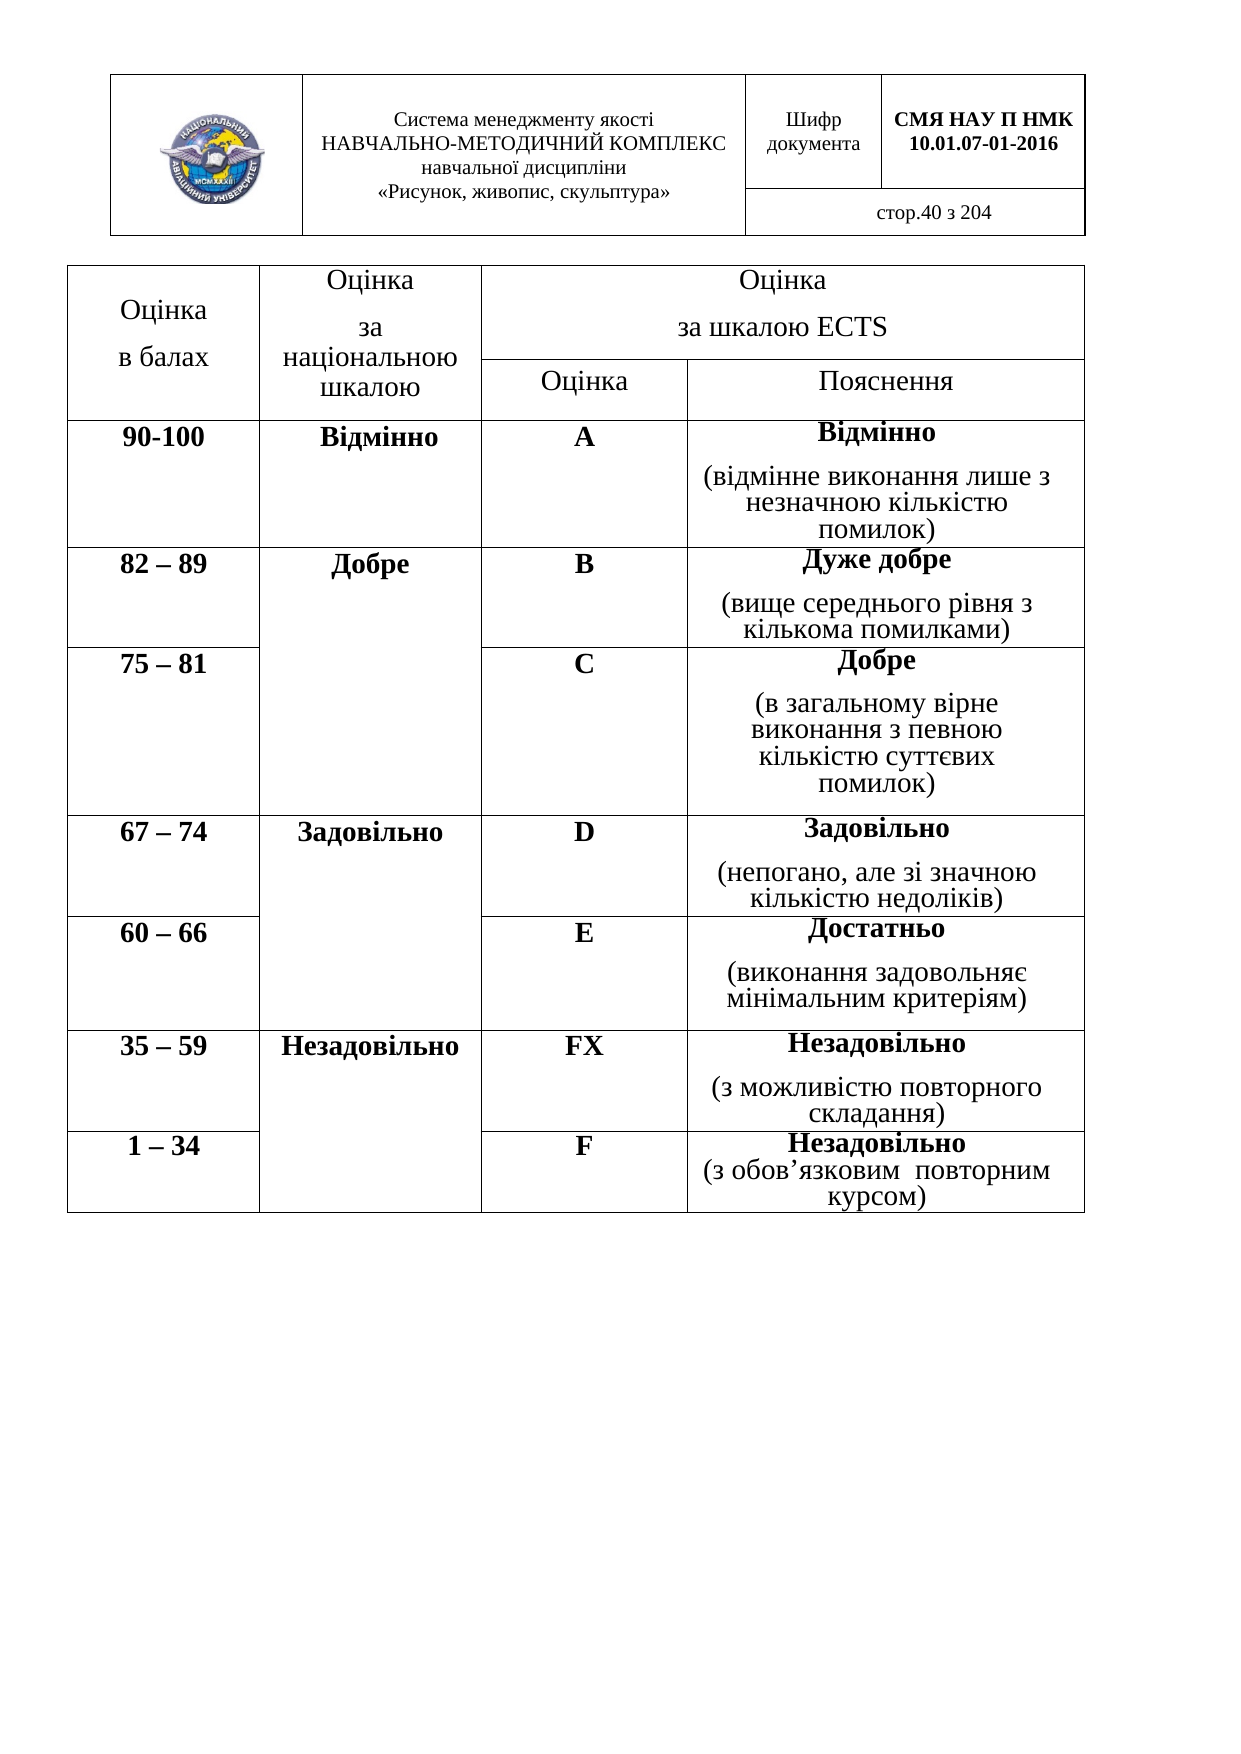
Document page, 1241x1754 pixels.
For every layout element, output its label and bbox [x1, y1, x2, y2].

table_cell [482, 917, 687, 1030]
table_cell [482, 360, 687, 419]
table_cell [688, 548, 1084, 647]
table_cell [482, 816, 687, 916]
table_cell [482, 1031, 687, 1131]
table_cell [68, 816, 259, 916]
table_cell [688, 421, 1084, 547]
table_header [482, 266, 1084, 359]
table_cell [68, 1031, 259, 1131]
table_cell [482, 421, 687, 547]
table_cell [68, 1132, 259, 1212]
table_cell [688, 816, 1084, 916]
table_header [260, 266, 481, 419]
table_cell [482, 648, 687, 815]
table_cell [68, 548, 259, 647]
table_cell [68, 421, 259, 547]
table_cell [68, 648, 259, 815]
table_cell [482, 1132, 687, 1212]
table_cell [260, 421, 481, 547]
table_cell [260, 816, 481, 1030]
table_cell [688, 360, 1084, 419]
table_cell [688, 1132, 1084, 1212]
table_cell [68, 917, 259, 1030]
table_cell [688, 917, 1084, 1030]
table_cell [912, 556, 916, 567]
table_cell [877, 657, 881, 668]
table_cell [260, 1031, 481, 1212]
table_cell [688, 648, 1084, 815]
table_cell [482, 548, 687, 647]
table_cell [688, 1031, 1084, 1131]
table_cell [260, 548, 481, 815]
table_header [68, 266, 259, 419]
picture [158, 111, 265, 203]
